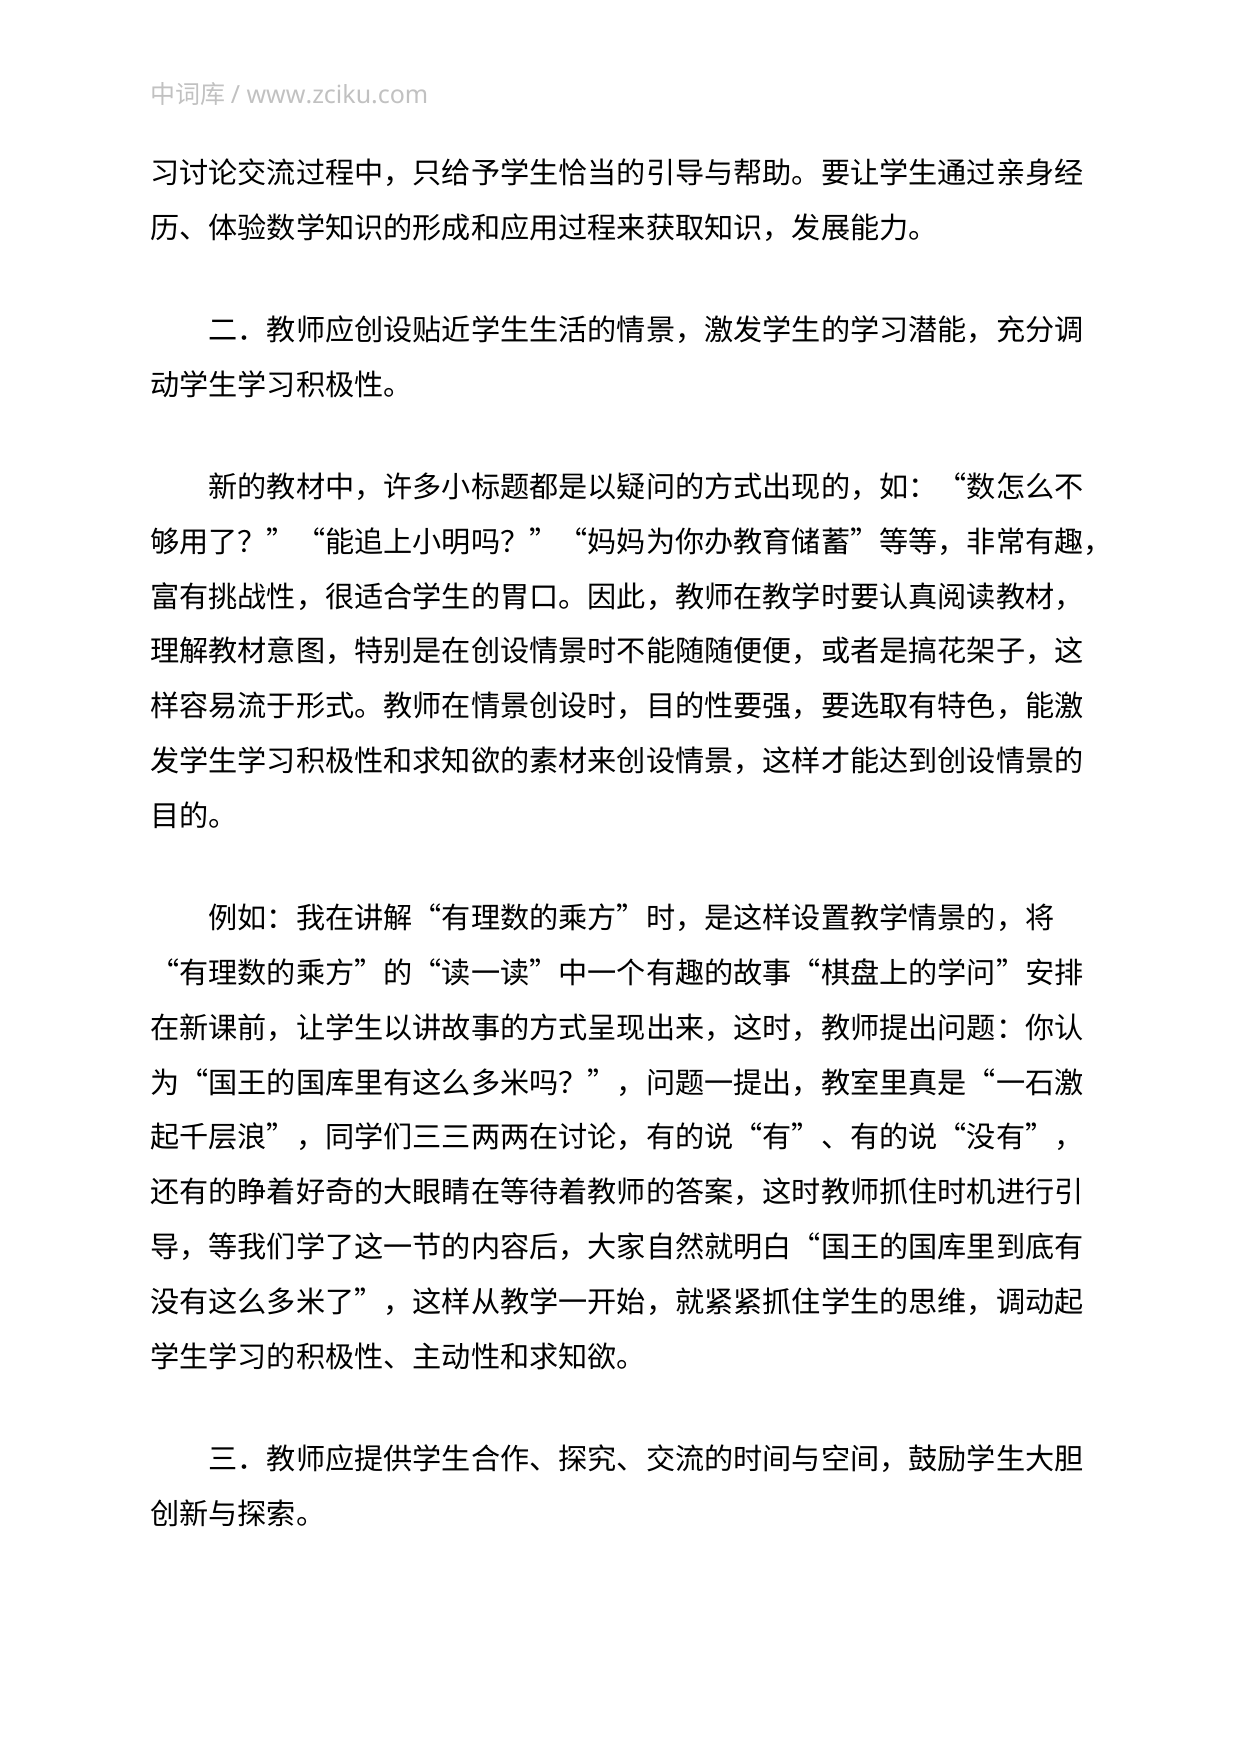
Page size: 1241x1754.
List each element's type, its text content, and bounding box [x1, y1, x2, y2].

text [150, 150, 1090, 247]
text 例如：我在讲解“有理数的乘方”时，是这样设置教学情景的，将“有理数的乘方”的“读一读”中一个有趣的故事“棋盘上的学问”安排在新课前，让学生以讲故事的方式呈现出来，这时，教师提出问题：你认为“国王的国库里有这么多米吗？”，问题一提出，教室里真是“一石激起千层浪”，同学们三三两两在讨论，有的说“有”、有的说“没有”，还有的睁着好奇的大眼睛在等待着教师的答案，这时教师抓住时机进行引导，等我们学了这一节的内容后，大家自然就明白“国王的国库里到底有没有这么多米了”，这样从教学一开始，就紧紧抓住学生的思维，调动起学生学习的积极性、主动性和求知欲。 [150, 894, 1090, 1376]
text 二．教师应创设贴近学生生活的情景，激发学生的学习潜能，充分调动学生学习积极性。 [150, 307, 1090, 404]
text 新的教材中，许多小标题都是以疑问的方式出现的，如：“数怎么不够用了？”“能追上小明吗？”“妈妈为你办教育储蓄”等等，非常有趣，富有挑战性，很适合学生的胃口。因此，教师在教学时要认真阅读教材，理解教材意图，特别是在创设情景时不能随随便便，或者是搞花架子，这样容易流于形式。教师在情景创设时，目的性要强，要选取有特色，能激发学生学习积极性和求知欲的素材来创设情景，这样才能达到创设情景的目的。 [150, 463, 1090, 835]
text 三．教师应提供学生合作、探究、交流的时间与空间，鼓励学生大胆创新与探索。 [150, 1435, 1090, 1533]
